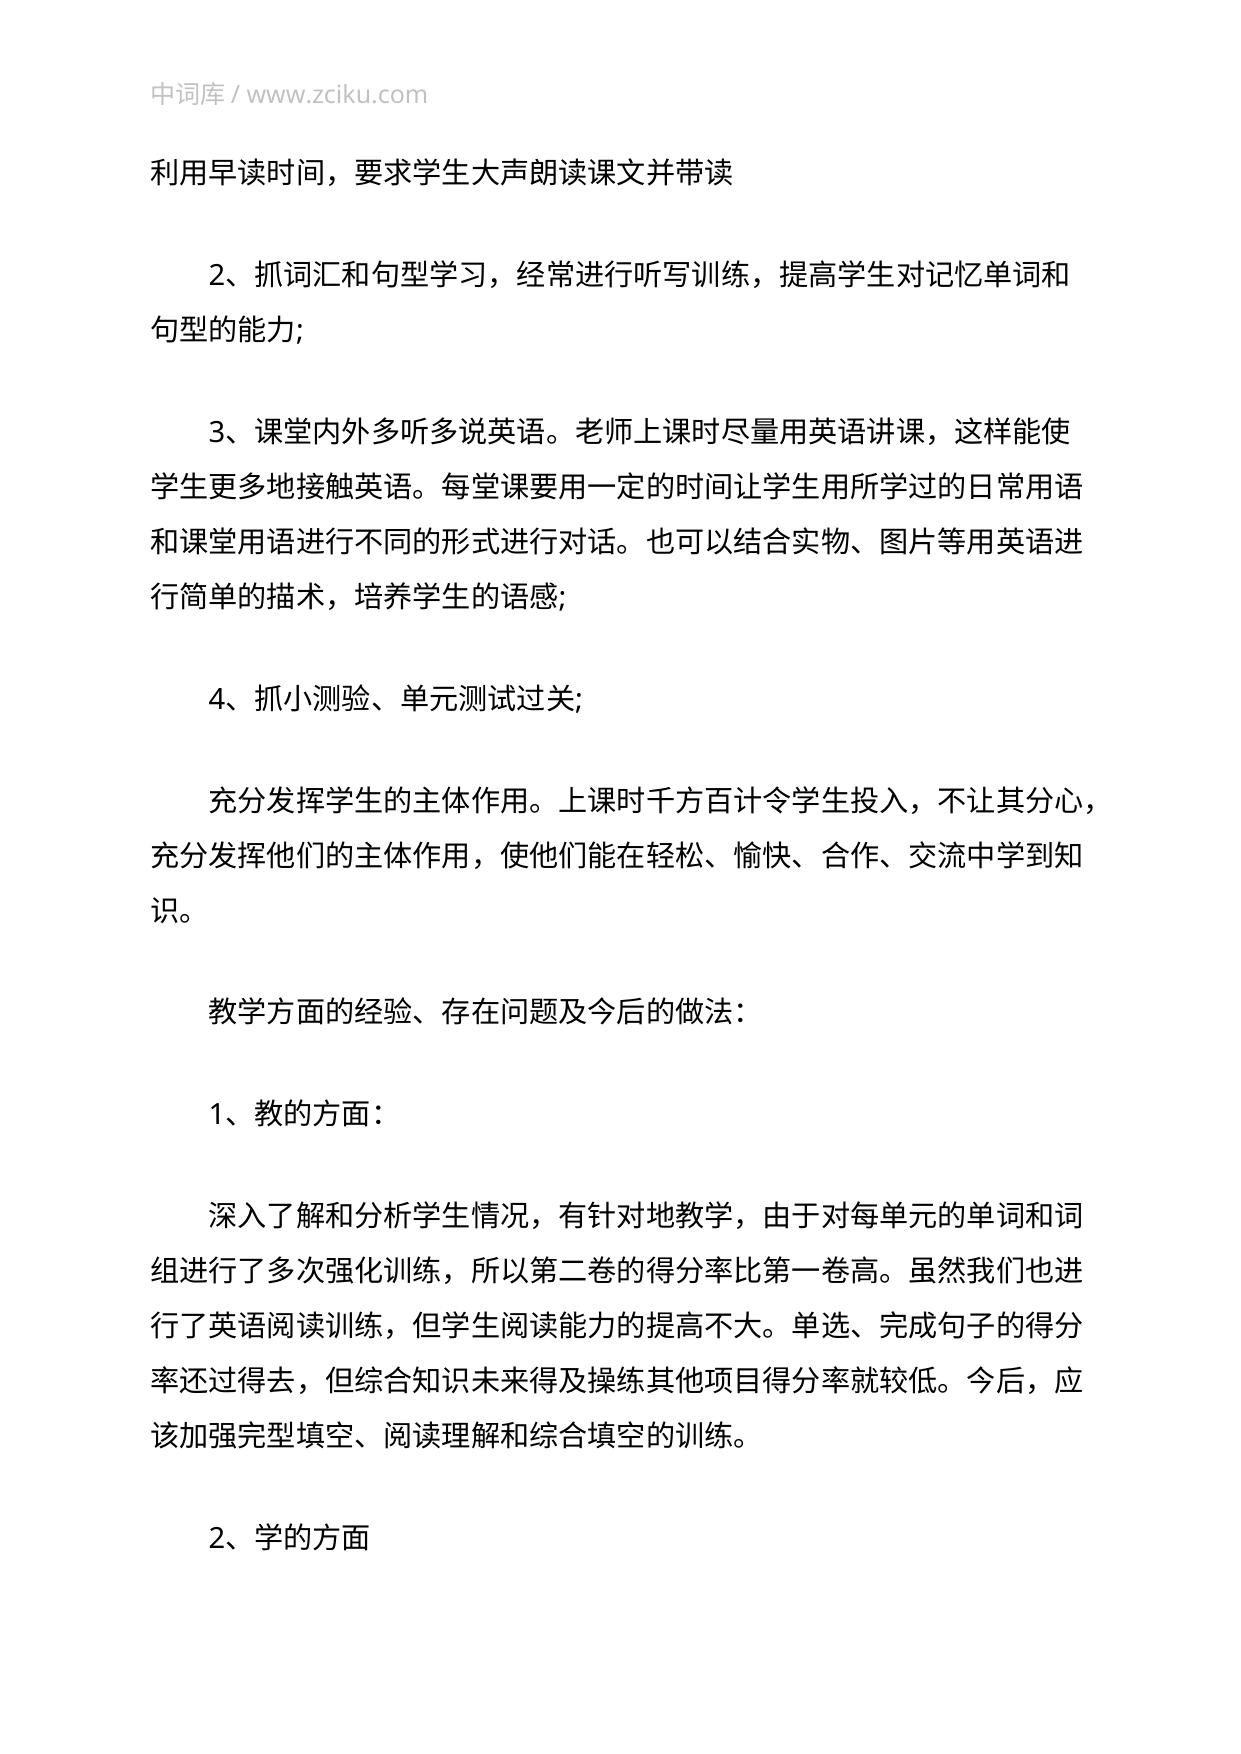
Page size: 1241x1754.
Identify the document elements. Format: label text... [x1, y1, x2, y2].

text 2、抓词汇和句型学习，经常进行听写训练，提高学生对记忆单词和句型的能力; [150, 252, 1090, 349]
text 4、抓小测验、单元测试过关; [150, 676, 1090, 718]
text 充分发挥学生的主体作用。上课时千方百计令学生投入，不让其分心，充分发挥他们的主体作用，使他们能在轻松、愉快、合作、交流中学到知识。 [150, 777, 1090, 929]
text 2、学的方面 [150, 1514, 1090, 1557]
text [150, 150, 1090, 192]
text 深入了解和分析学生情况，有针对地教学，由于对每单元的单词和词组进行了多次强化训练，所以第二卷的得分率比第一卷高。虽然我们也进行了英语阅读训练，但学生阅读能力的提高不大。单选、完成句子的得分率还过得去，但综合知识未来得及操练其他项目得分率就较低。今后，应该加强完型填空、阅读理解和综合填空的训练。 [150, 1193, 1090, 1455]
text 1、教的方面： [150, 1091, 1090, 1133]
text 教学方面的经验、存在问题及今后的做法： [150, 989, 1090, 1031]
text 3、课堂内外多听多说英语。老师上课时尽量用英语讲课，这样能使学生更多地接触英语。每堂课要用一定的时间让学生用所学过的日常用语和课堂用语进行不同的形式进行对话。也可以结合实物、图片等用英语进行简单的描术，培养学生的语感; [150, 409, 1090, 616]
